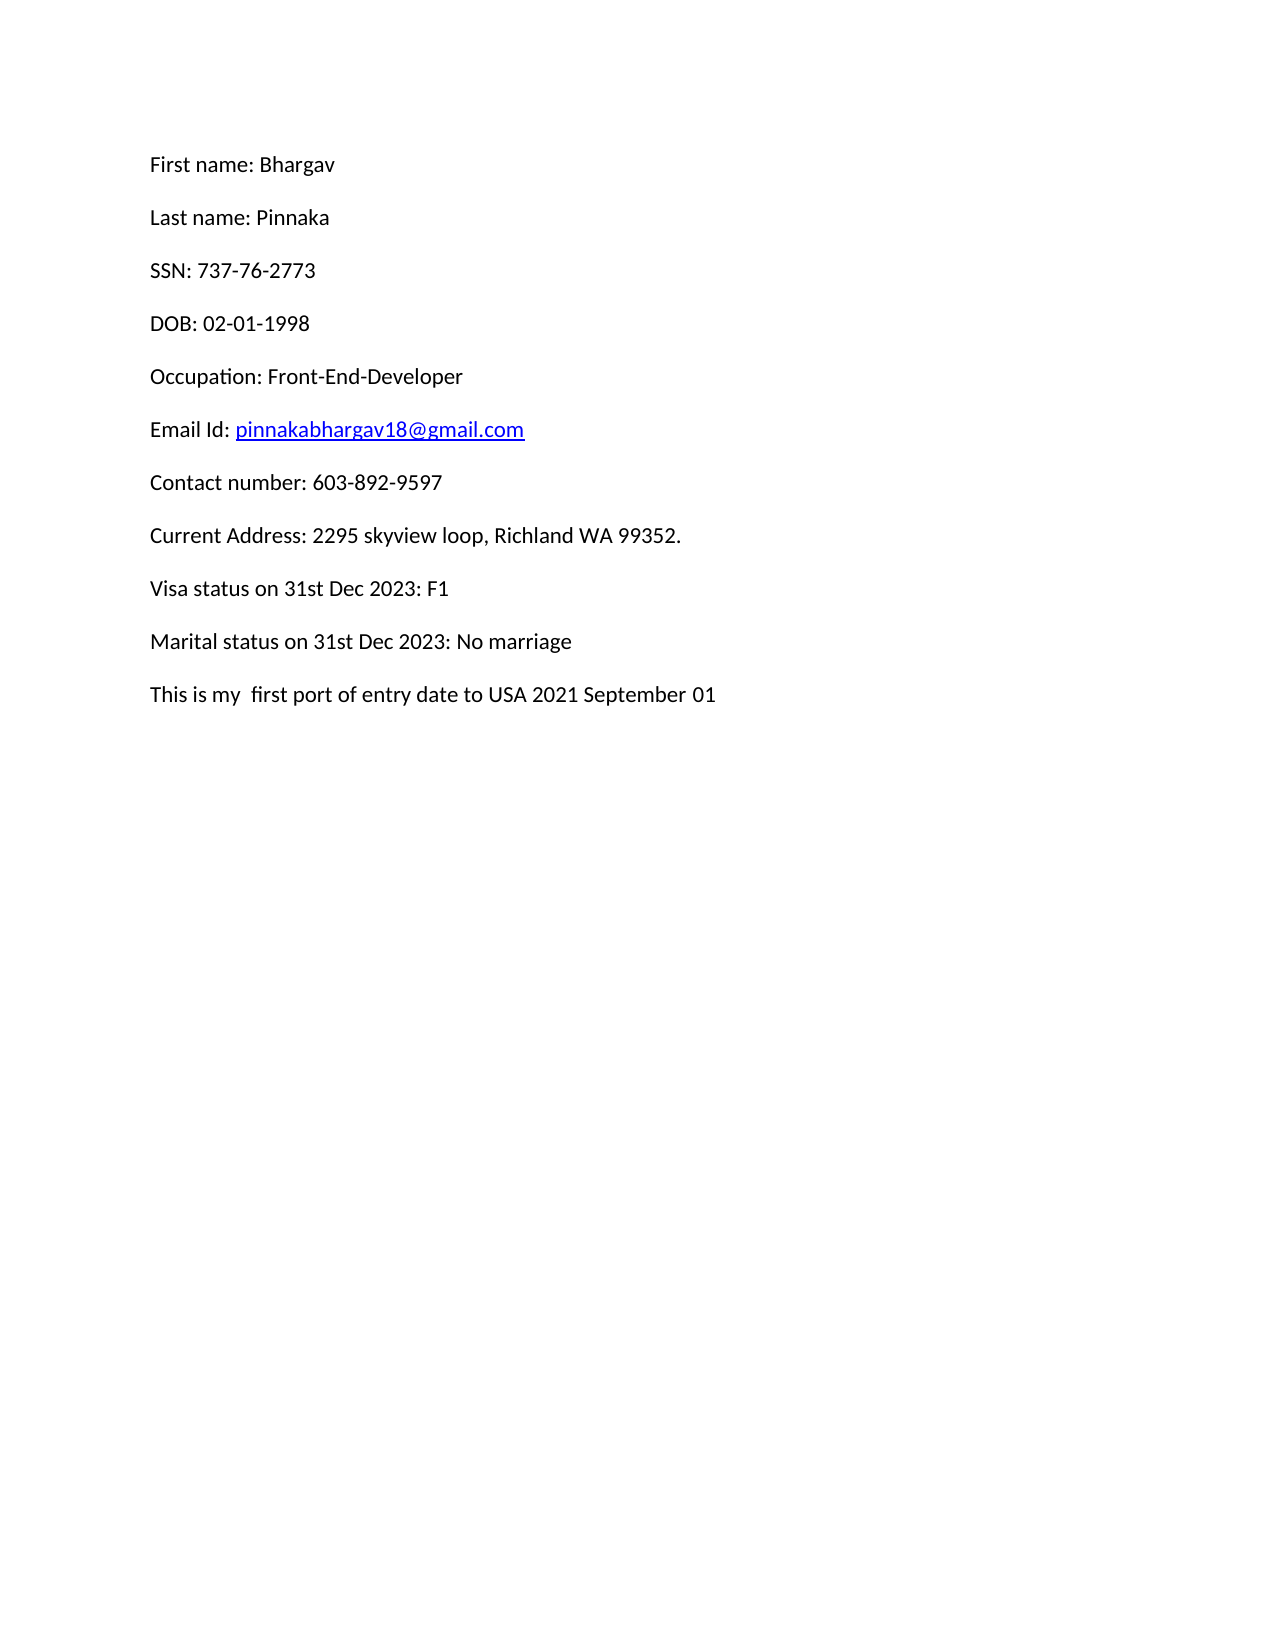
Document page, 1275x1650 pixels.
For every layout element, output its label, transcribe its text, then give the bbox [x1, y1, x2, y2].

text Current Address: 2295 skyview loop, Richland WA 99352. [150, 521, 1125, 549]
text Email Id: pinnakabhargav18@gmail.com [150, 415, 1125, 443]
text This is my first port of entry date to USA 2021 September 01 [150, 680, 1125, 708]
text First name: Bhargav [150, 150, 1125, 178]
text Contact number: 603-892-9597 [150, 468, 1125, 496]
text Visa status on 31st Dec 2023: F1 [150, 574, 1125, 602]
text Marital status on 31st Dec 2023: No marriage [150, 627, 1125, 655]
text DOB: 02-01-1998 [150, 309, 1125, 337]
text Last name: Pinnaka [150, 203, 1125, 231]
text SSN: 737-76-2773 [150, 256, 1125, 284]
text Occupation: Front-End-Developer [150, 362, 1125, 390]
